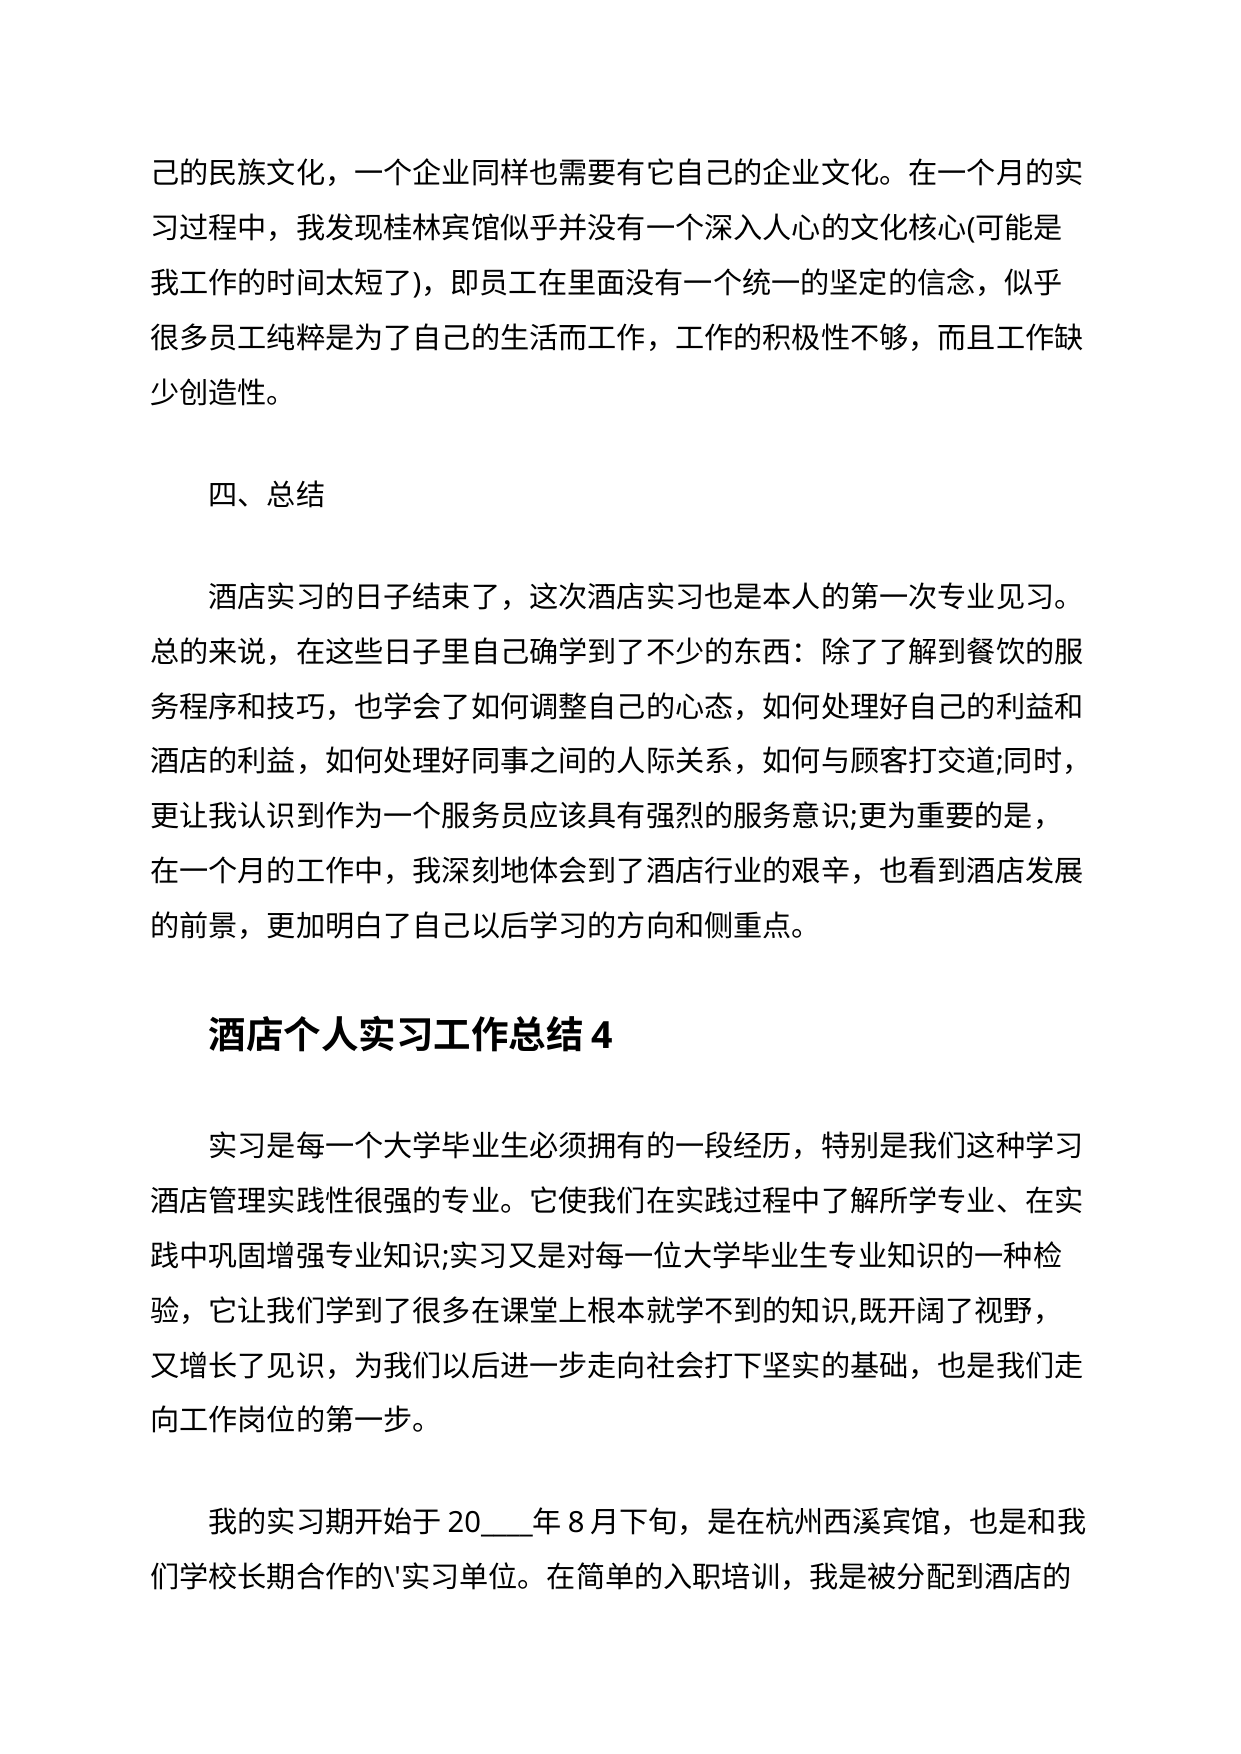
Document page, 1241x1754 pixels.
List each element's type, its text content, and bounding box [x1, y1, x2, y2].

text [150, 1499, 1090, 1596]
text 酒店个人实习工作总结4 [150, 1005, 1090, 1059]
text 酒店实习的日子结束了，这次酒店实习也是本人的第一次专业见习。总的来说，在这些日子里自己确学到了不少的东西：除了了解到餐饮的服务程序和技巧，也学会了如何调整自己的心态，如何处理好自己的利益和酒店的利益，如何处理好同事之间的人际关系，如何与顾客打交道;同时，更让我认识到作为一个服务员应该具有强烈的服务意识;更为重要的是，在一个月的工作中，我深刻地体会到了酒店行业的艰辛，也看到酒店发展的前景，更加明白了自己以后学习的方向和侧重点。 [150, 573, 1090, 945]
text 四、总结 [150, 472, 1090, 514]
text 实习是每一个大学毕业生必须拥有的一段经历，特别是我们这种学习酒店管理实践性很强的专业。它使我们在实践过程中了解所学专业、在实践中巩固增强专业知识;实习又是对每一位大学毕业生专业知识的一种检验，它让我们学到了很多在课堂上根本就学不到的知识,既开阔了视野，又增长了见识，为我们以后进一步走向社会打下坚实的基础，也是我们走向工作岗位的第一步。 [150, 1122, 1090, 1439]
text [150, 150, 1090, 412]
